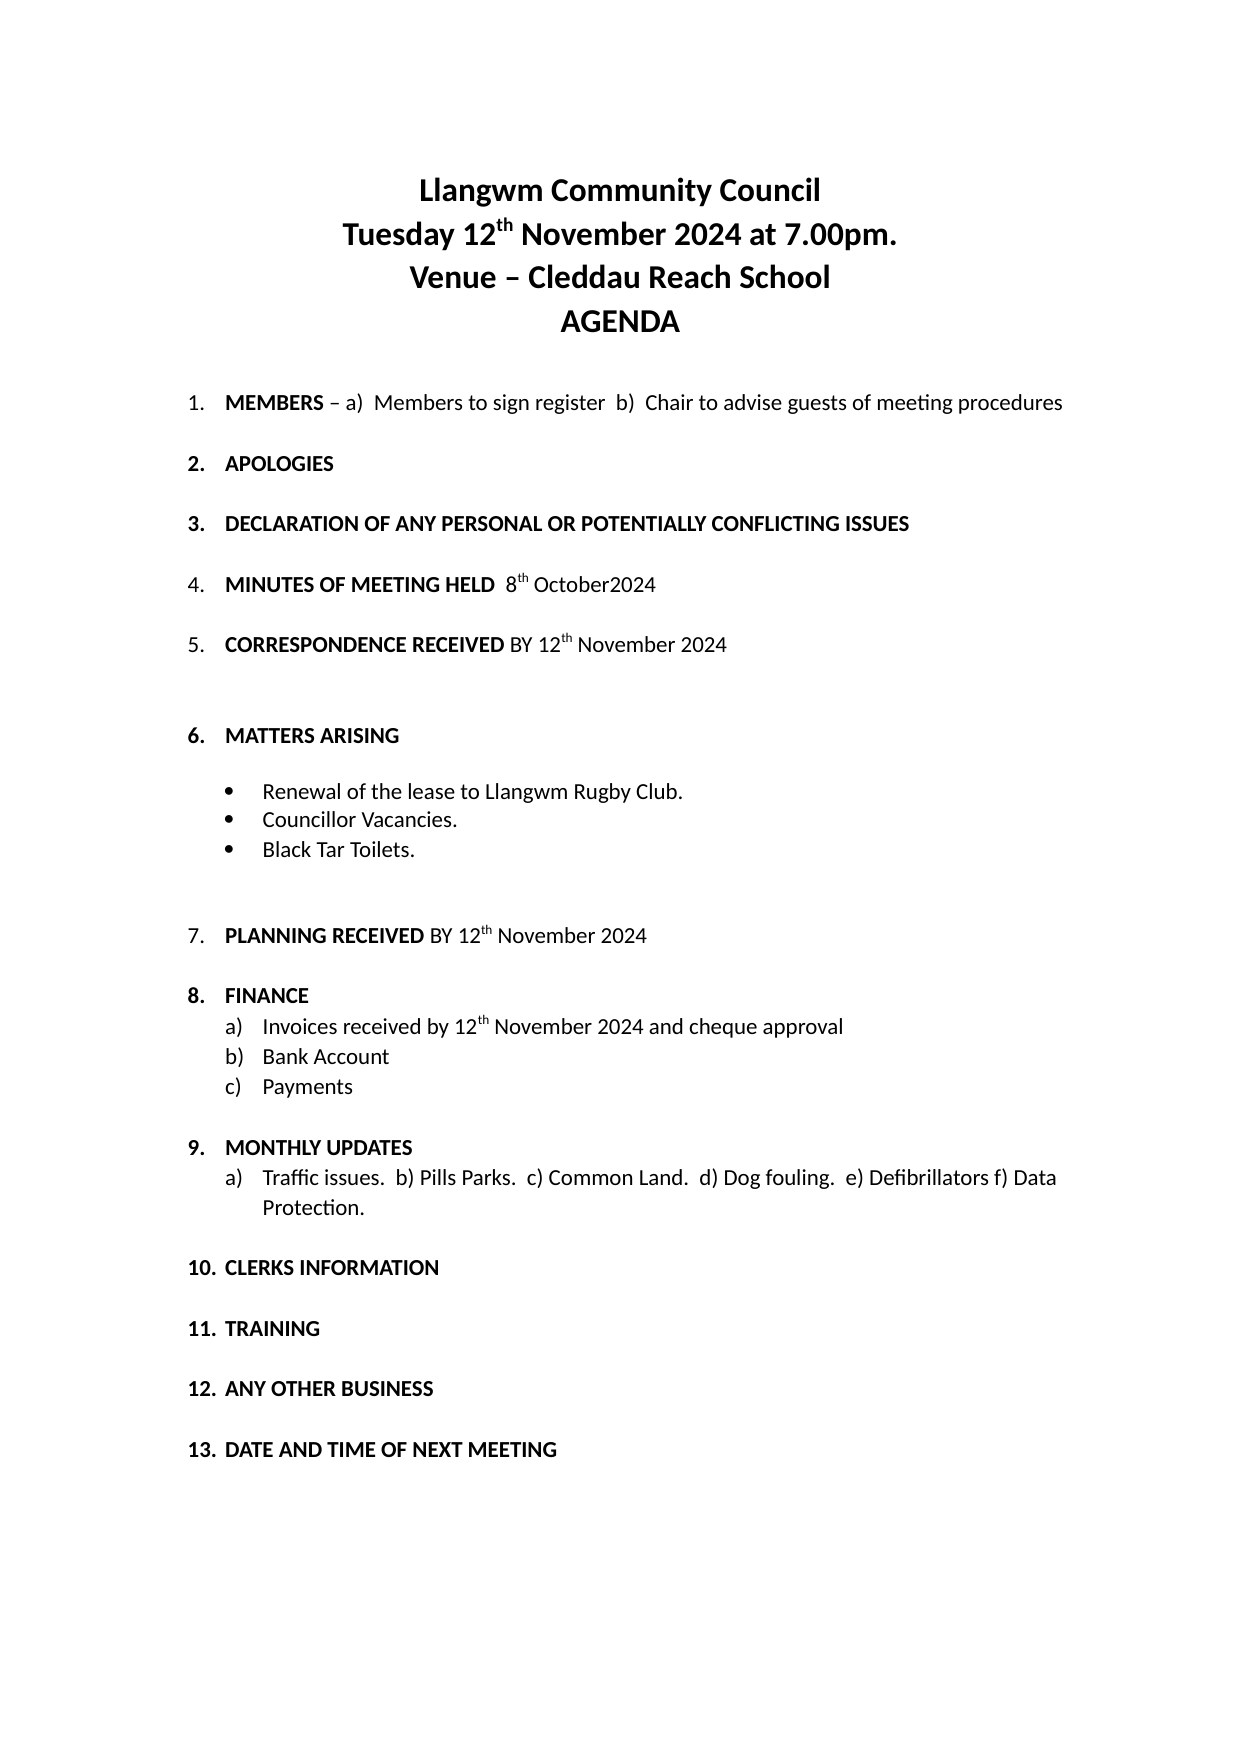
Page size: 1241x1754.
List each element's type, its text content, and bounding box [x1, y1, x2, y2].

list ANY OTHER BUSINESS [187, 1374, 1090, 1402]
list Payments [225, 1072, 1090, 1100]
list Councillor Vacancies. [225, 805, 1090, 833]
text Tuesday 12th November 2024 at 7.00pm. [150, 213, 1090, 253]
list DECLARATION OF ANY PERSONAL OR POTENTIALLY CONFLICTING ISSUES [187, 509, 1090, 537]
text Venue – Cleddau Reach School [150, 257, 1090, 297]
list Bank Account [225, 1042, 1090, 1070]
list Renewal of the lease to Llangwm Rugby Club. [225, 777, 1090, 805]
list MONTHLY UPDATES [187, 1133, 1090, 1161]
list Traffic issues. b) Pills Parks. c) Common Land. d) Dog fouling. e) Defibrillators f) Data Protection. [225, 1163, 1090, 1221]
list PLANNING RECEIVED BY 12th November 2024 [187, 921, 1090, 949]
list MINUTES OF MEETING HELD 8th October2024 [187, 570, 1090, 598]
text AGENDA [150, 301, 1090, 341]
list Black Tar Toilets. [225, 835, 1090, 863]
list TRAINING [187, 1314, 1090, 1342]
list CORRESPONDENCE RECEIVED BY 12th November 2024 [187, 630, 1090, 658]
list CLERKS INFORMATION [187, 1253, 1090, 1282]
list MEMBERS – a) Members to sign register b) Chair to advise guests of meeting procedures [187, 388, 1090, 416]
list FINANCE [187, 982, 1090, 1010]
list DATE AND TIME OF NEXT MEETING [187, 1435, 1090, 1463]
list APOLOGIES [187, 449, 1090, 477]
text Llangwm Community Council [150, 169, 1090, 209]
list MATTERS ARISING [187, 721, 1090, 749]
list Invoices received by 12th November 2024 and cheque approval [225, 1012, 1090, 1040]
